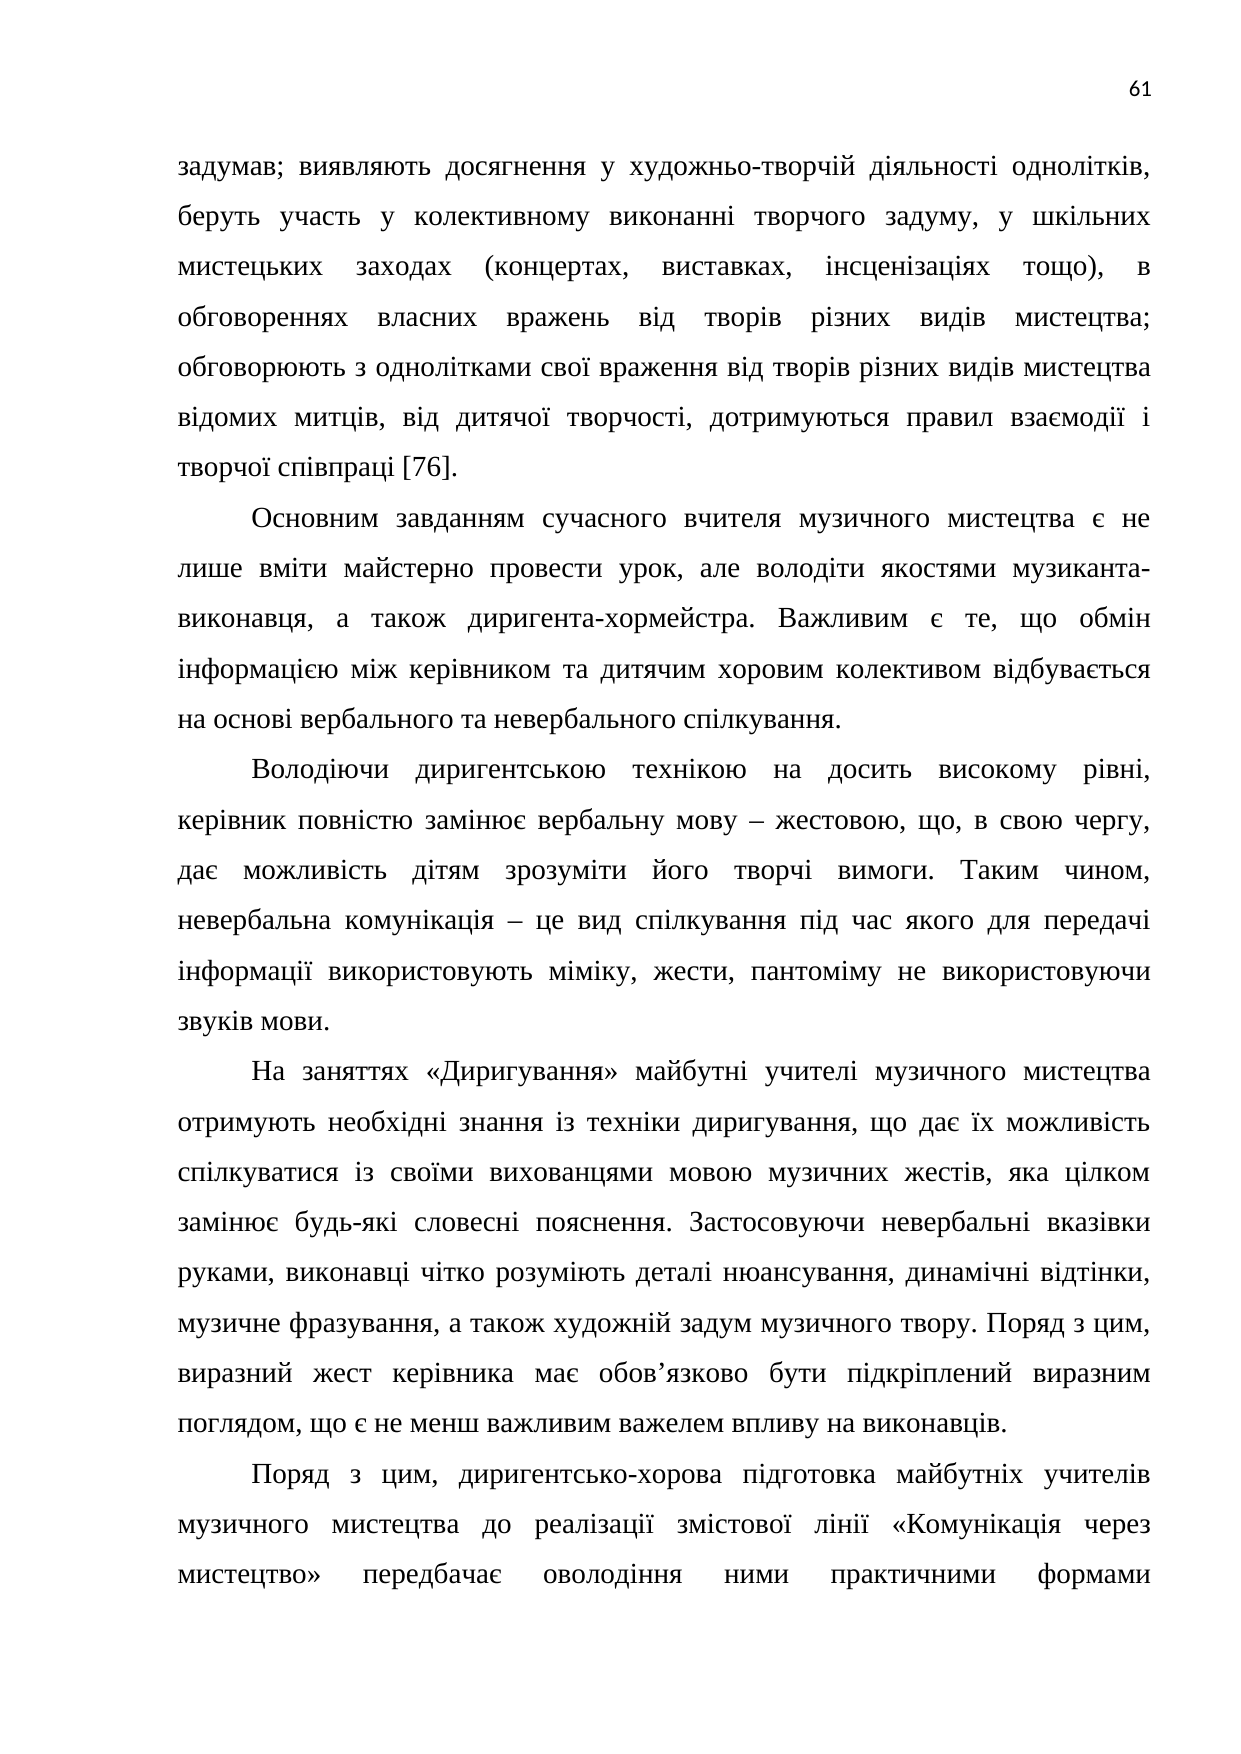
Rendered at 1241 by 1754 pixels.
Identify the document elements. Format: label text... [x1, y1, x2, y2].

text Володіючи диригентською технікою на досить високому рівні, керівник повністю замінює вербальну мову – жестовою, що, в свою чергу, дає можливість дітям зрозуміти його творчі вимоги. Таким чином, невербальна комунікація – це вид спілкування під час якого для передачі інформації використовують міміку, жести, пантоміму не використовуючи звуків мови. [177, 751, 1152, 1037]
text На заняттях «Диригування» майбутні учителі музичного мистецтва отримують необхідні знання із техніки диригування, що дає їх можливість спілкуватися із своїми вихованцями мовою музичних жестів, яка цілком замінює будь-які словесні пояснення. Застосовуючи невербальні вказівки руками, виконавці чітко розуміють деталі нюансування, динамічні відтінки, музичне фразування, а також художній задум музичного твору. Поряд з цим, виразний жест керівника має обов’язково бути підкріплений виразним поглядом, що є не менш важливим важелем впливу на виконавців. [177, 1053, 1152, 1439]
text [177, 1456, 1152, 1590]
text Основним завданням сучасного вчителя музичного мистецтва є не лише вміти майстерно провести урок, але володіти якостями музиканта-виконавця, а також диригента-хормейстра. Важливим є те, що обмін інформацією між керівником та дитячим хоровим колективом відбувається на основі вербального та невербального спілкування. [177, 500, 1152, 735]
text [177, 148, 1152, 483]
